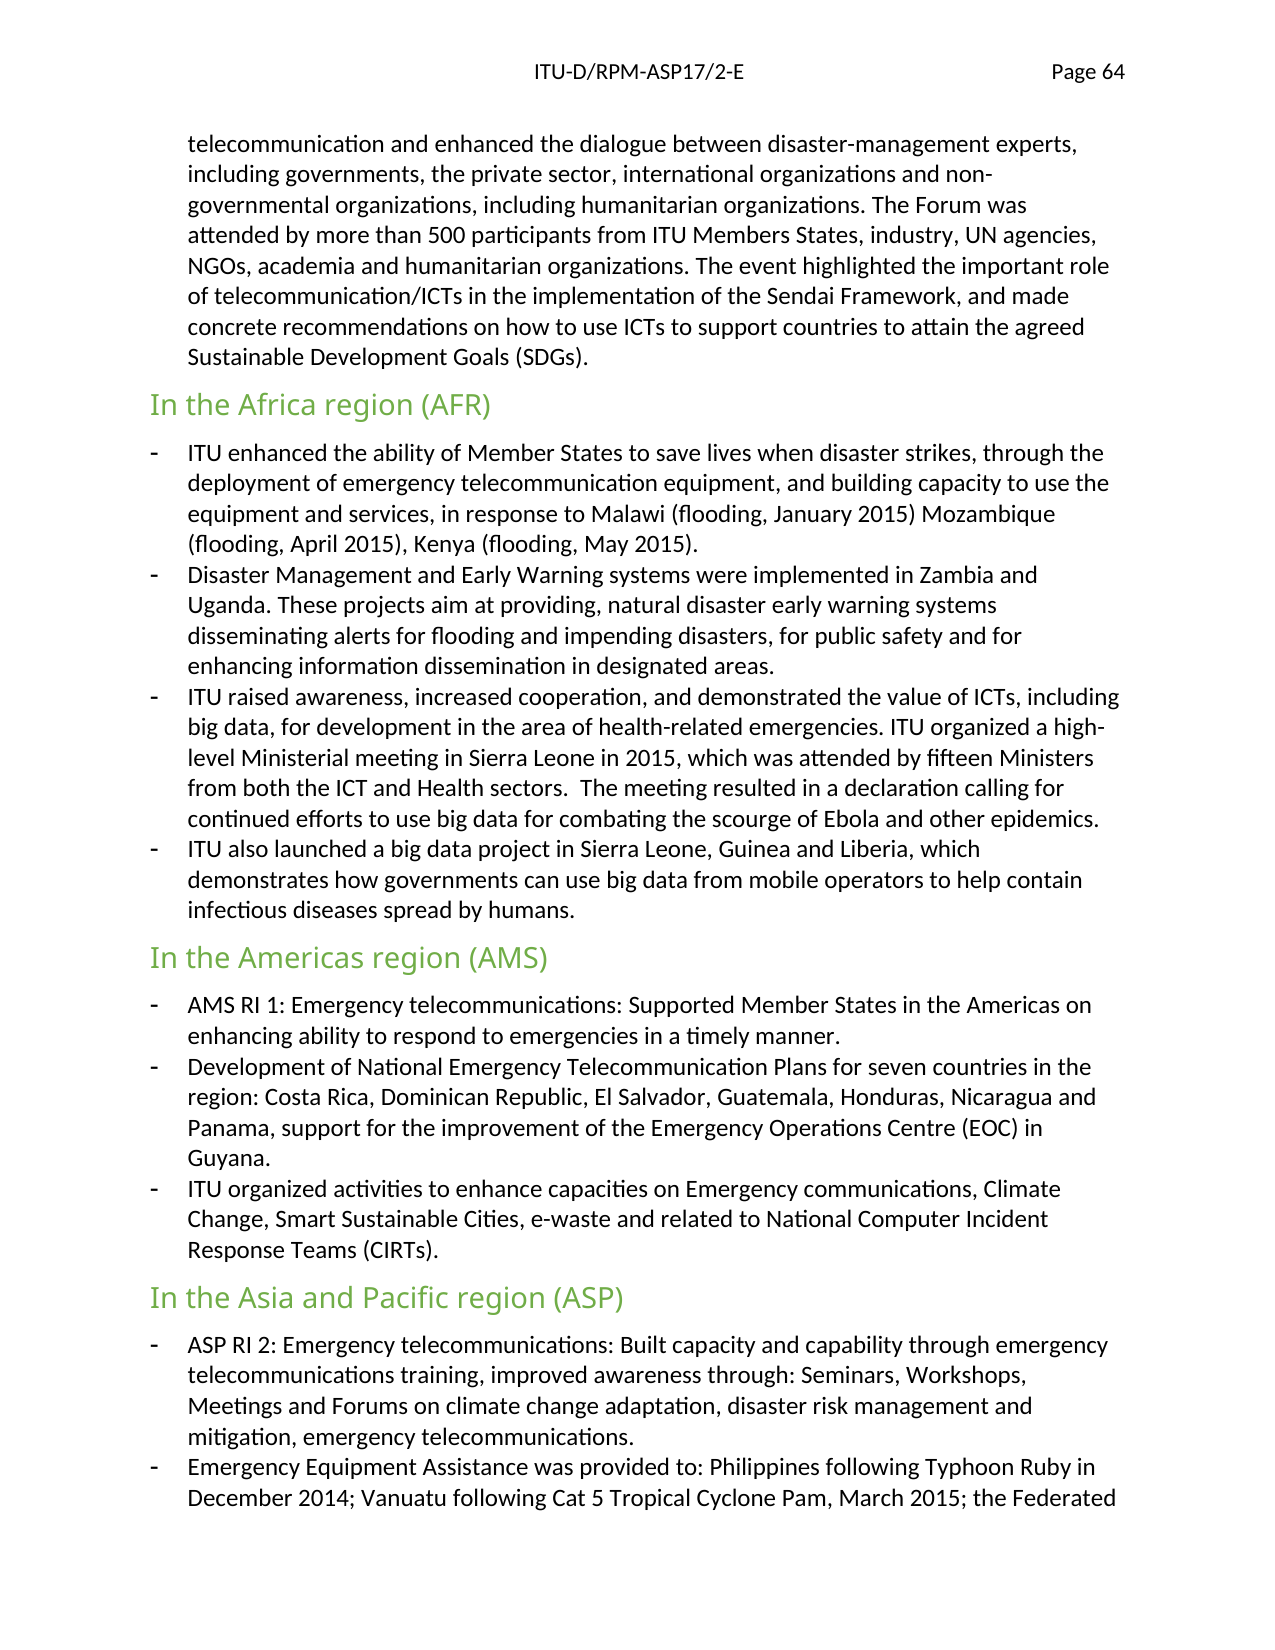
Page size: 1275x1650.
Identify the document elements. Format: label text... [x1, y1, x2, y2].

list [150, 128, 1125, 372]
list Development of National Emergency Telecommunication Plans for seven countries in the region: Costa Rica, Dominican Republic, El Salvador, Guatemala, Honduras, Nicaragua and Panama, support for the improvement of the Emergency Operations Centre (EOC) in Guyana. [150, 1051, 1125, 1173]
list Disaster Management and Early Warning systems were implemented in Zambia and Uganda. These projects aim at providing, natural disaster early warning systems disseminating alerts for flooding and impending disasters, for public safety and for enhancing information dissemination in designated areas. [150, 559, 1125, 681]
subtitle In the Asia and Pacific region (ASP) [150, 1277, 1125, 1317]
subtitle In the Americas region (AMS) [150, 937, 1125, 977]
list ASP RI 2: Emergency telecommunications: Built capacity and capability through emergency telecommunications training, improved awareness through: Seminars, Workshops, Meetings and Forums on climate change adaptation, disaster risk management and mitigation, emergency telecommunications. [150, 1329, 1125, 1451]
list ITU enhanced the ability of Member States to save lives when disaster strikes, through the deployment of emergency telecommunication equipment, and building capacity to use the equipment and services, in response to Malawi (flooding, January 2015) Mozambique (flooding, April 2015), Kenya (flooding, May 2015). [150, 437, 1125, 559]
subtitle In the Africa region (AFR) [150, 384, 1125, 424]
list ITU also launched a big data project in Sierra Leone, Guinea and Liberia, which demonstrates how governments can use big data from mobile operators to help contain infectious diseases spread by humans. [150, 833, 1125, 925]
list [150, 1451, 1125, 1512]
list AMS RI 1: Emergency telecommunications: Supported Member States in the Americas on enhancing ability to respond to emergencies in a timely manner. [150, 990, 1125, 1051]
list ITU raised awareness, increased cooperation, and demonstrated the value of ICTs, including big data, for development in the area of health-related emergencies. ITU organized a high-level Ministerial meeting in Sierra Leone in 2015, which was attended by fifteen Ministers from both the ICT and Health sectors. The meeting resulted in a declaration calling for continued efforts to use big data for combating the scourge of Ebola and other epidemics. [150, 681, 1125, 833]
list ITU organized activities to enhance capacities on Emergency communications, Climate Change, Smart Sustainable Cities, e-waste and related to National Computer Incident Response Teams (CIRTs). [150, 1173, 1125, 1264]
